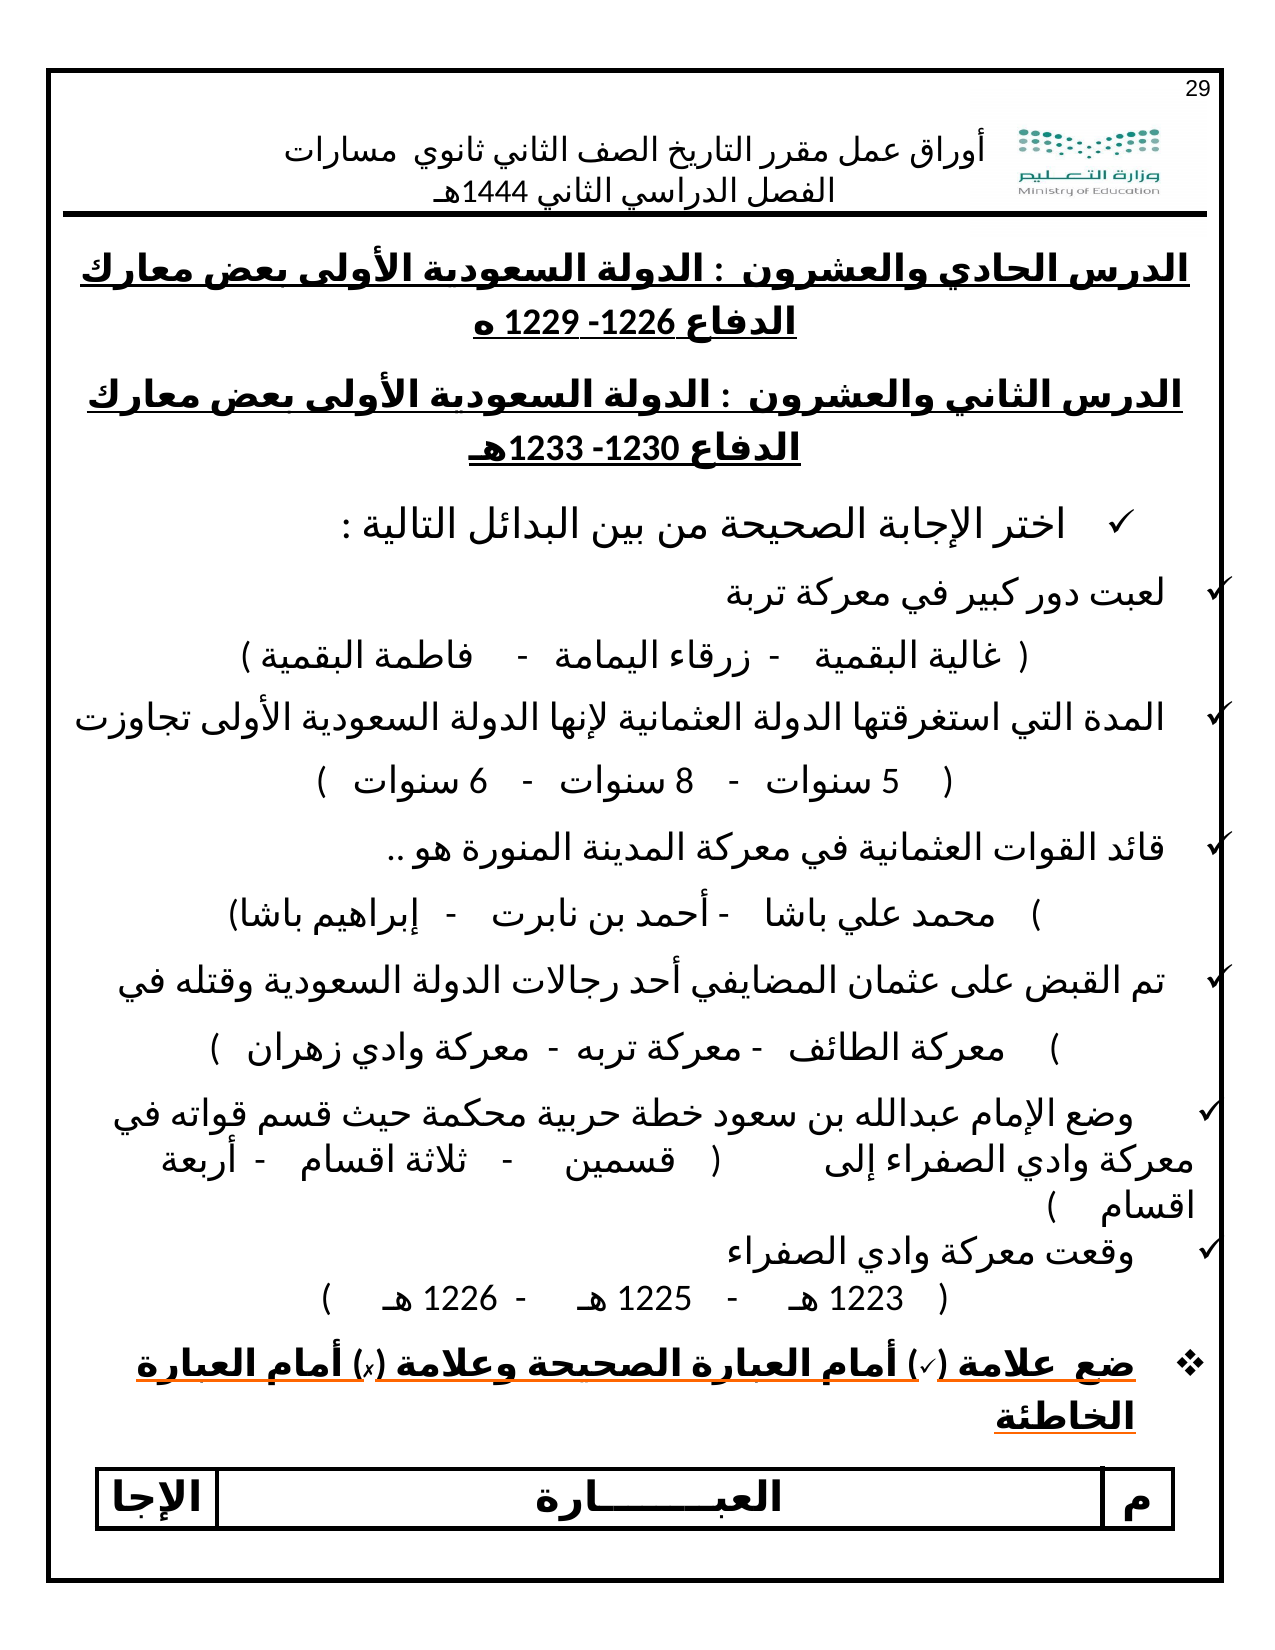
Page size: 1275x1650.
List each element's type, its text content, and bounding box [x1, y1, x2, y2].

list اختر الإجابة الصحيحة من بين البدائل التالية : [59, 498, 1106, 548]
text ) محمد علي باشا - أحمد بن نابرت - إبراهيم باشا) [59, 890, 1211, 936]
table_header الإجابة [99, 1471, 215, 1526]
list وقعت معركة وادي الصفراء [59, 1228, 1196, 1273]
list قائد القوات العثمانية في معركة المدينة المنورة هو .. [59, 823, 1204, 869]
text الدرس الثاني والعشرون : الدولة السعودية الأولى بعض معارك الدفاع 1230- 1233هـ [59, 371, 1211, 470]
list المدة التي استغرقتها الدولة العثمانية لإنها الدولة السعودية الأولى تجاوزت [59, 694, 1204, 740]
list ضع علامة () أمام العبارة الصحيحة وعلامة () أمام العبارة الخاطئة [59, 1340, 1173, 1439]
list وضع الإمام عبدالله بن سعود خطة حربية محكمة حيث قسم قواته في معركة وادي الصفراء إلى ( قسمين - ثلاثة اقسام - أربعة اقسام ) [59, 1090, 1196, 1228]
table_header م [1105, 1471, 1171, 1526]
table_header العبــــــــارة [219, 1471, 1100, 1526]
list تم القبض على عثمان المضايفي أحد رجالات الدولة السعودية وقتله في [59, 957, 1204, 1003]
text الدرس الحادي والعشرون : الدولة السعودية الأولى بعض معارك الدفاع 1226- 1229 ه [59, 245, 1211, 344]
text ) معركة الطائف - معركة تربه - معركة وادي زهران ) [59, 1023, 1211, 1069]
text ( 5 سنوات - 8 سنوات - 6 سنوات ) [59, 757, 1211, 803]
list لعبت دور كبير في معركة تربة [59, 569, 1204, 615]
picture [970, 88, 1208, 237]
text ( 1223 هـ - 1225 هـ - 1226 هـ ) [59, 1273, 1211, 1319]
text ( غالية البقمية - زرقاء اليمامة - فاطمة البقمية ) [59, 632, 1211, 678]
